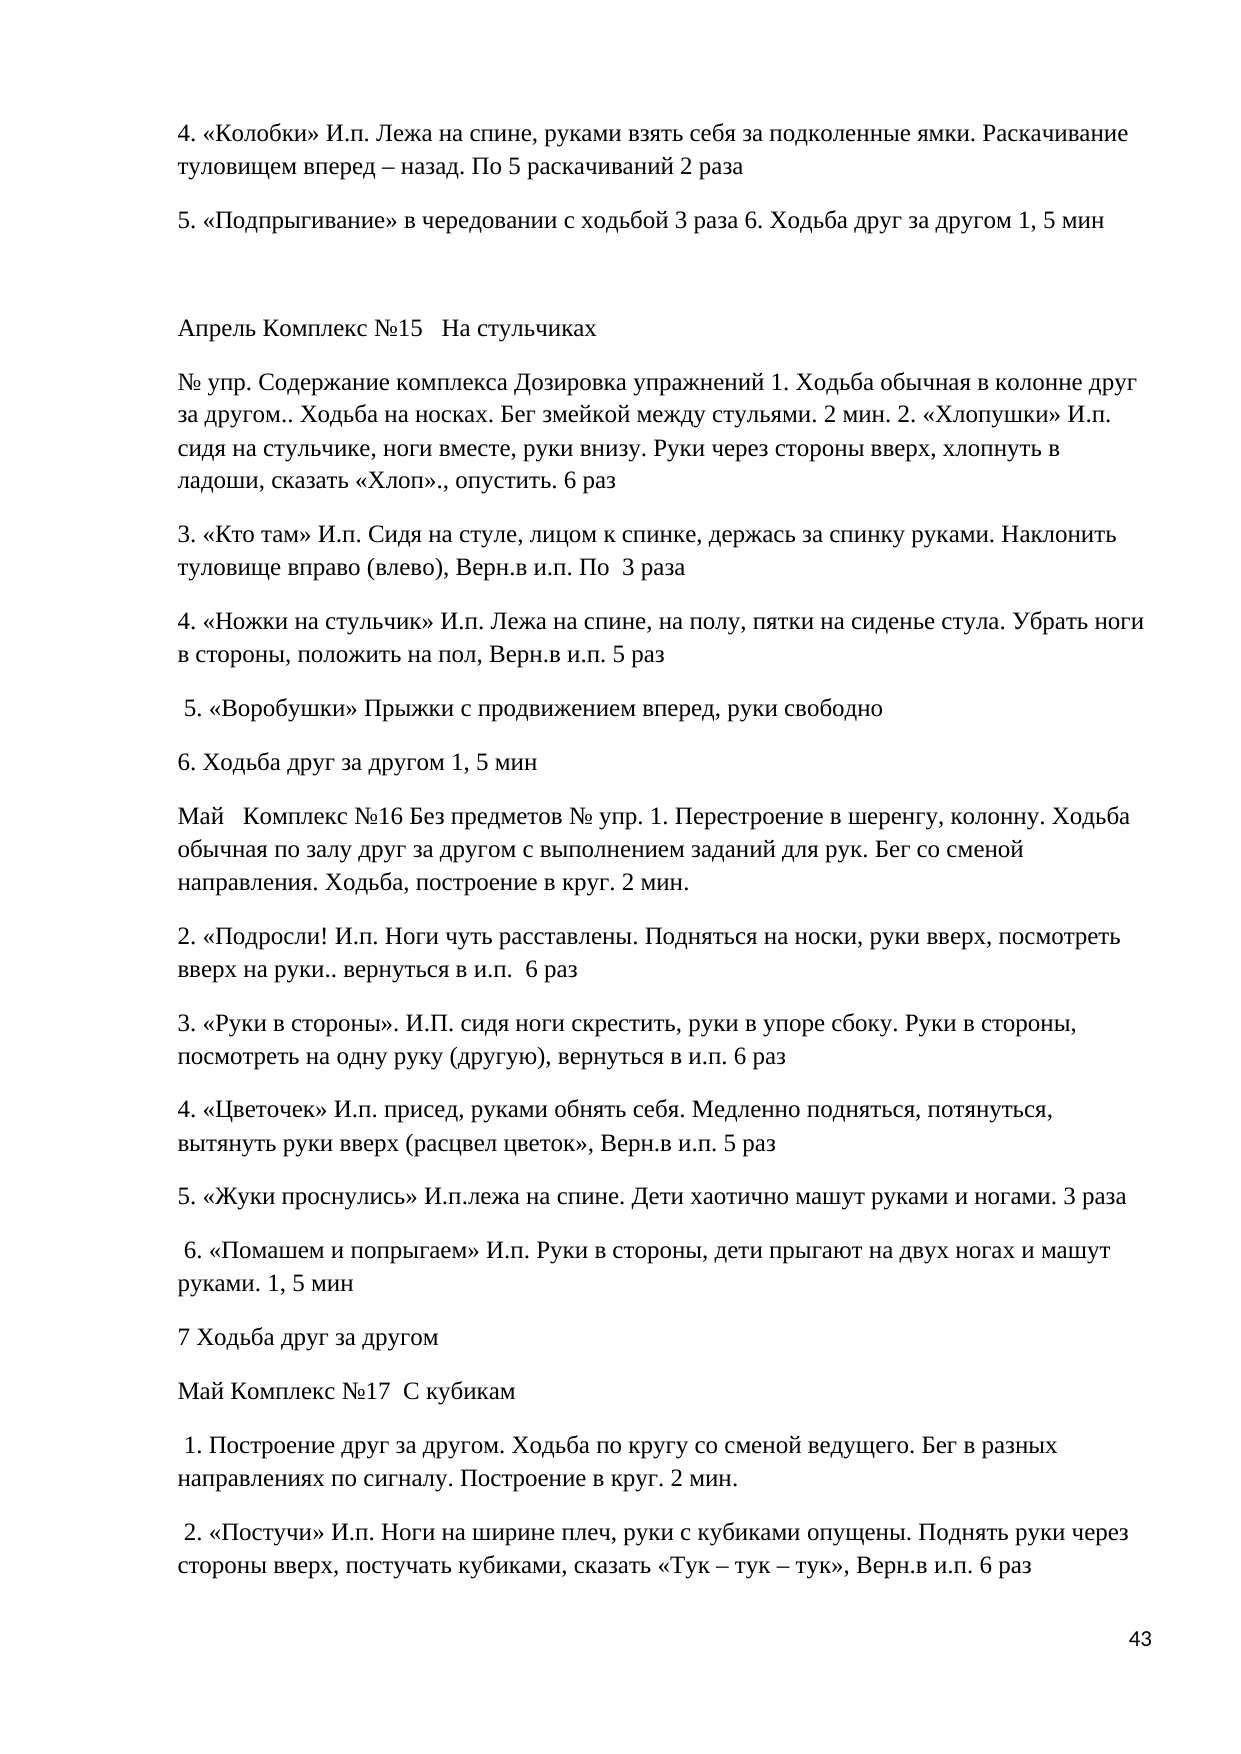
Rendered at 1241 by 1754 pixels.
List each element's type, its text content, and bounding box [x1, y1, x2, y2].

text Май Комплекс №17 С кубикам [177, 1376, 1152, 1405]
text 5. «Подпрыгивание» в чередовании с ходьбой 3 раза 6. Ходьба друг за другом 1, 5 мин [177, 205, 1152, 234]
text 7 Ходьба друг за другом [177, 1322, 1152, 1351]
text 1. Построение друг за другом. Ходьба по кругу со сменой ведущего. Бег в разных направлениях по сигналу. Построение в круг. 2 мин. [177, 1430, 1152, 1492]
text 6. Ходьба друг за другом 1, 5 мин [177, 747, 1152, 776]
text 2. «Постучи» И.п. Ноги на ширине плеч, руки с кубиками опущены. Поднять руки через стороны вверх, постучать кубиками, сказать «Тук – тук – тук», Верн.в и.п. 6 раз [177, 1517, 1152, 1578]
text 2. «Подросли! И.п. Ноги чуть расставлены. Подняться на носки, руки вверх, посмотреть вверх на руки.. вернуться в и.п. 6 раз [177, 921, 1152, 983]
text 4. «Ножки на стульчик» И.п. Лежа на спине, на полу, пятки на сиденье стула. Убрать ноги в стороны, положить на пол, Верн.в и.п. 5 раз [177, 606, 1152, 668]
text 4. «Цветочек» И.п. присед, руками обнять себя. Медленно подняться, потянуться, вытянуть руки вверх (расцвел цветок», Верн.в и.п. 5 раз [177, 1094, 1152, 1156]
text № упр. Содержание комплекса Дозировка упражнений 1. Ходьба обычная в колонне друг за другом.. Ходьба на носках. Бег змейкой между стульями. 2 мин. 2. «Хлопушки» И.п. сидя на стульчике, ноги вместе, руки внизу. Руки через стороны вверх, хлопнуть в ладоши, сказать «Хлоп»., опустить. 6 раз [177, 367, 1152, 494]
text Май Комплекс №16 Без предметов № упр. 1. Перестроение в шеренгу, колонну. Ходьба обычная по залу друг за другом с выполнением заданий для рук. Бег со сменой направления. Ходьба, построение в круг. 2 мин. [177, 801, 1152, 896]
text 5. «Жуки проснулись» И.п.лежа на спине. Дети хаотично машут руками и ногами. 3 раза [177, 1181, 1152, 1210]
text 3. «Руки в стороны». И.П. сидя ноги скрестить, руки в упоре сбоку. Руки в стороны, посмотреть на одну руку (другую), вернуться в и.п. 6 раз [177, 1008, 1152, 1069]
text Апрель Комплекс №15 На стульчиках [177, 313, 1152, 341]
text 5. «Воробушки» Прыжки с продвижением вперед, руки свободно [177, 693, 1152, 722]
text 4. «Колобки» И.п. Лежа на спине, руками взять себя за подколенные ямки. Раскачивание туловищем вперед – назад. По 5 раскачиваний 2 раза [177, 118, 1152, 180]
text 6. «Помашем и попрыгаем» И.п. Руки в стороны, дети прыгают на двух ногах и машут руками. 1, 5 мин [177, 1235, 1152, 1297]
text 3. «Кто там» И.п. Сидя на стуле, лицом к спинке, держась за спинку руками. Наклонить туловище вправо (влево), Верн.в и.п. По 3 раза [177, 519, 1152, 581]
